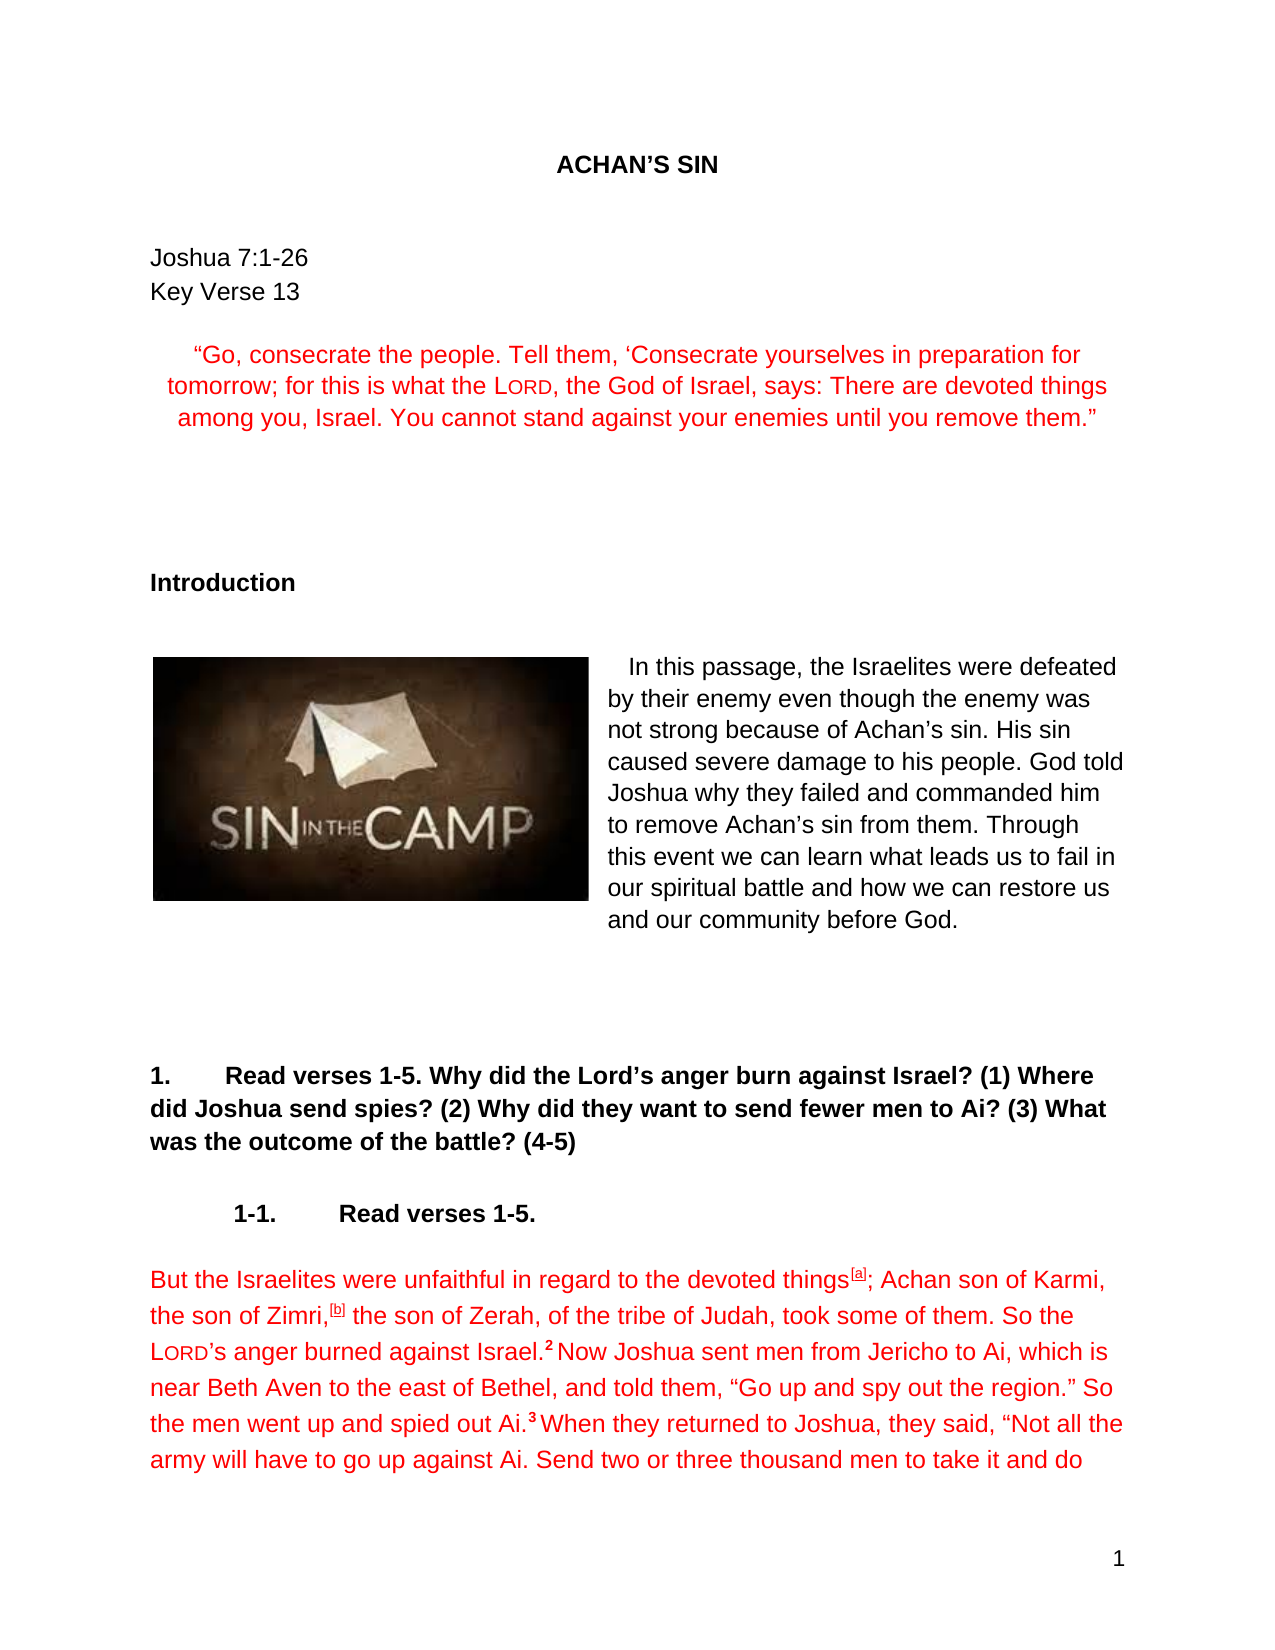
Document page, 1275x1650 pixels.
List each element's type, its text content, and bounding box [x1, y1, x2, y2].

text Introduction [150, 568, 1125, 597]
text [150, 1265, 1125, 1474]
text Key Verse 13 [150, 276, 1125, 305]
text Joshua 7:1-26 [150, 243, 1125, 272]
text 1. Read verses 1-5. Why did the Lord’s anger burn against Israel? (1) Where did Joshua send spies? (2) Why did they want to send fewer men to Ai? (3) What was the outcome of the battle? (4-5) [150, 1061, 1125, 1156]
text 1-1. Read verses 1-5. [233, 1199, 1125, 1228]
text “Go, consecrate the people. Tell them, ‘Consecrate yourselves in preparation for tomorrow; for this is what the Lord, the God of Israel, says: There are devoted things among you, Israel. You cannot stand against your enemies until you remove them.” [150, 340, 1125, 432]
text ACHAN’S SIN [150, 150, 1125, 179]
picture [153, 657, 589, 901]
